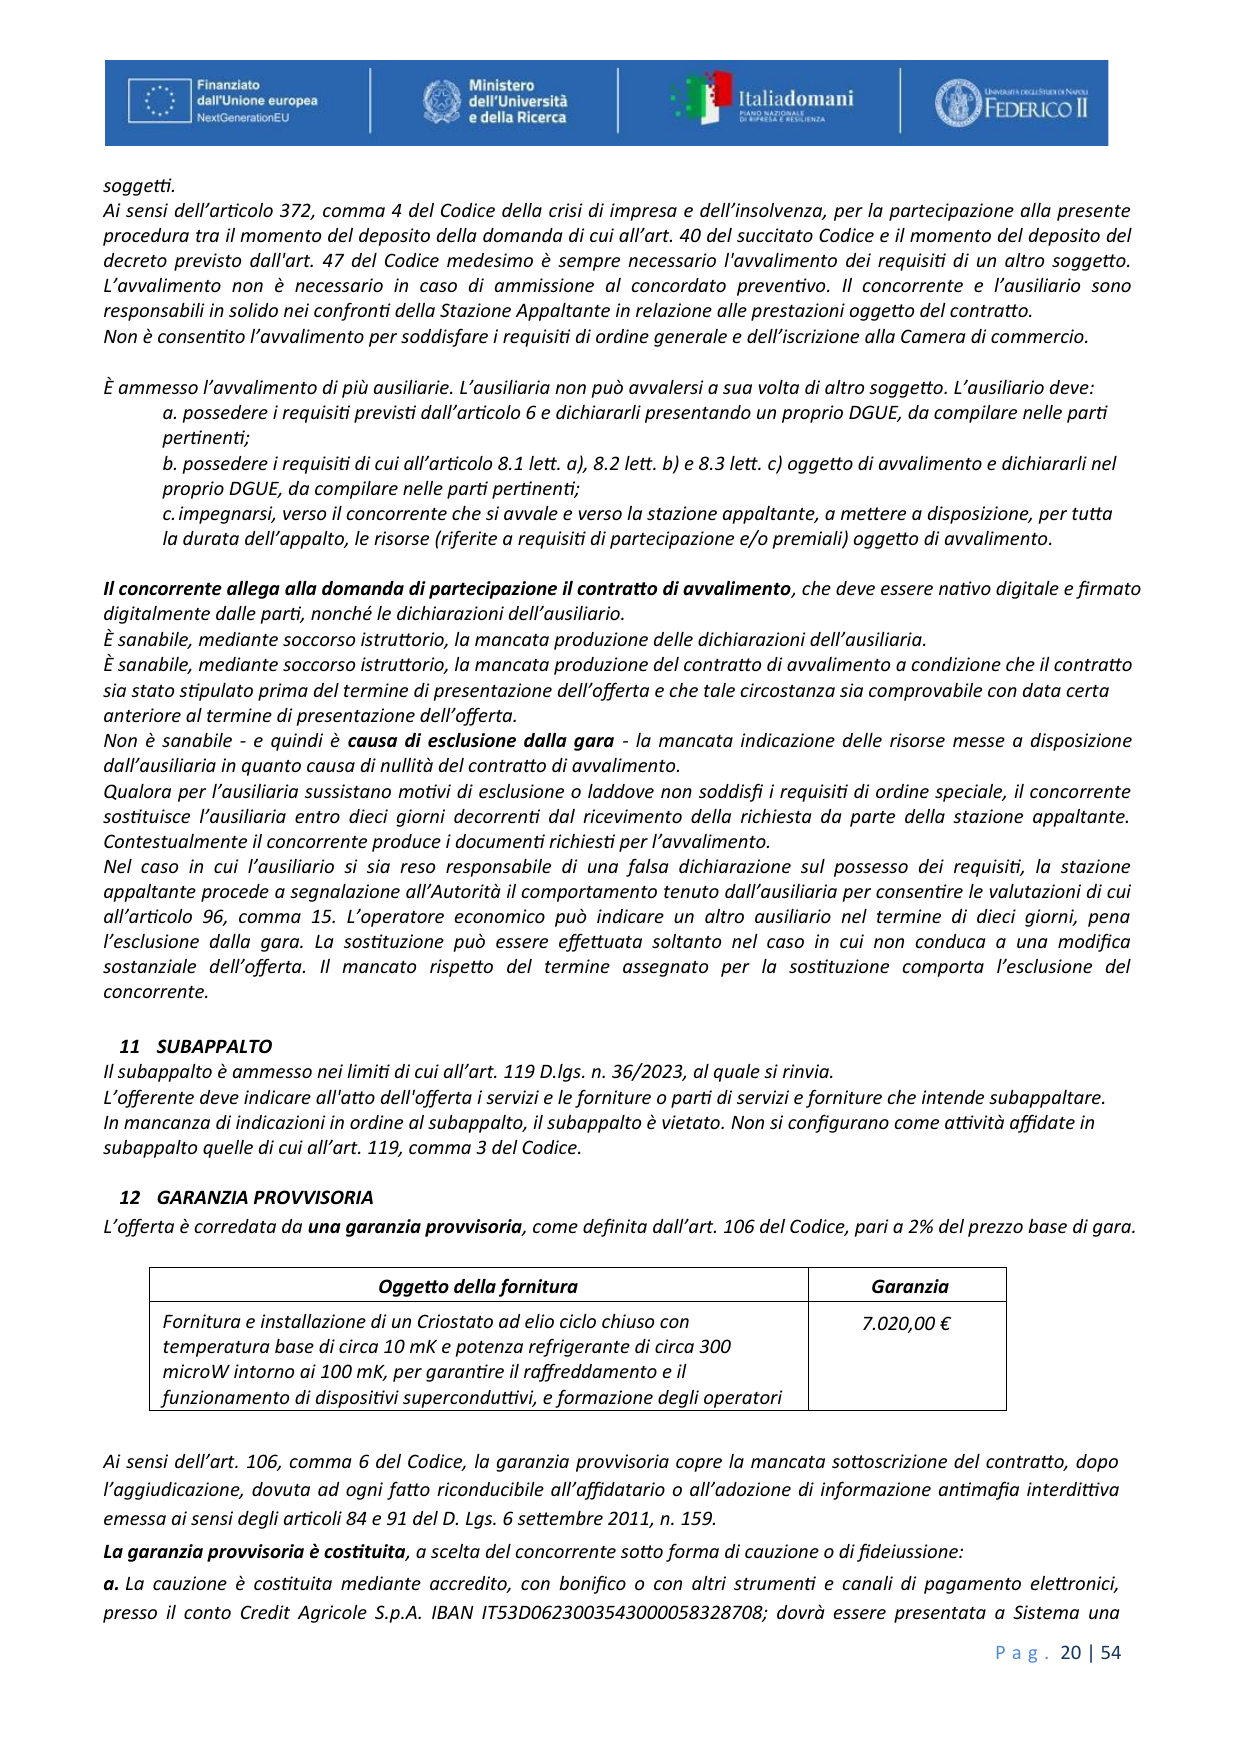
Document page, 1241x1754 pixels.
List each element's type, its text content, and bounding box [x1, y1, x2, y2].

text Ai sensi dell’art. 106, comma 6 del Codice, la garanzia provvisoria copre la mancata sottoscrizione del contratto, dopo l’aggiudicazione, dovuta ad ogni fatto riconducibile all’affidatario o all’adozione di informazione antimafia interdittiva emessa ai sensi degli articoli 84 e 91 del D. Lgs. 6 settembre 2011, n. 159. [103, 1448, 1124, 1531]
text La garanzia provvisoria è costituita, a scelta del concorrente sotto forma di cauzione o di fideiussione: [103, 1538, 1148, 1563]
text Il subappalto è ammesso nei limiti di cui all’art. 119 D.lgs. n. 36/2023, al quale si rinvia. [103, 1058, 1148, 1084]
table_cell Fornitura e installazione di un Criostato ad elio ciclo chiuso con temperatura base di circa 10 mK e potenza refrigerante di circa 300 microW intorno ai 100 mK, per garantire il raffreddamento e il funzionamento di dispositivi superconduttivi, e formazione degli operatori [150, 1302, 808, 1409]
text Non è consentito l’avvalimento per soddisfare i requisiti di ordine generale e dell’iscrizione alla Camera di commercio. [103, 323, 1148, 349]
text In mancanza di indicazioni in ordine al subappalto, il subappalto è vietato. Non si configurano come attività affidate in subappalto quelle di cui all’art. 119, comma 3 del Codice. [103, 1110, 1148, 1160]
text Ai sensi dell’articolo 372, comma 4 del Codice della crisi di impresa e dell’insolvenza, per la partecipazione alla presente procedura tra il momento del deposito della domanda di cui all’art. 40 del succitato Codice e il momento del deposito del decreto previsto dall'art. 47 del Codice medesimo è sempre necessario l'avvalimento dei requisiti di un altro soggetto. L’avvalimento non è necessario in caso di ammissione al concordato preventivo. Il concorrente e l’ausiliario sono responsabili in solido nei confronti della Stazione Appaltante in relazione alle prestazioni oggetto del contratto. [103, 198, 1135, 323]
text Non è sanabile - e quindi è causa di esclusione dalla gara - la mancata indicazione delle risorse messe a disposizione dall’ausiliaria in quanto causa di nullità del contratto di avvalimento. [103, 728, 1135, 778]
subtitle GARANZIA PROVVISORIA [119, 1184, 1148, 1210]
text Nel caso in cui l’ausiliario si sia reso responsabile di una falsa dichiarazione sul possesso dei requisiti, la stazione appaltante procede a segnalazione all’Autorità il comportamento tenuto dall’ausiliaria per consentire le valutazioni di cui all’articolo 96, comma 15. L’operatore economico può indicare un altro ausiliario nel termine di dieci giorni, pena l’esclusione dalla gara. La sostituzione può essere effettuata soltanto nel caso in cui non conduca a una modifica sostanziale dell’offerta. Il mancato rispetto del termine assegnato per la sostituzione comporta l’esclusione del concorrente. [103, 854, 1135, 1004]
picture [105, 60, 1109, 146]
text L’offerta è corredata da una garanzia provvisoria, come definita dall’art. 106 del Codice, pari a 2% del prezzo base di gara. [103, 1214, 1148, 1239]
table_cell 7.020,00 € [809, 1302, 1006, 1409]
table_header Oggetto della fornitura [150, 1268, 808, 1301]
list possedere i requisiti di cui all’articolo 8.1 lett. a), 8.2 lett. b) e 8.3 lett. c) oggetto di avvalimento e dichiararli nel proprio DGUE, da compilare nelle parti pertinenti; [162, 450, 1135, 500]
text L’offerente deve indicare all'atto dell'offerta i servizi e le forniture o parti di servizi e forniture che intende subappaltare. [103, 1084, 1148, 1109]
list possedere i requisiti previsti dall’articolo 6 e dichiararli presentando un proprio DGUE, da compilare nelle parti pertinenti; [162, 400, 1134, 449]
text È sanabile, mediante soccorso istruttorio, la mancata produzione del contratto di avvalimento a condizione che il contratto sia stato stipulato prima del termine di presentazione dell’offerta e che tale circostanza sia comprovabile con data certa anteriore al termine di presentazione dell’offerta. [103, 651, 1148, 728]
text È ammesso l’avvalimento di più ausiliarie. L’ausiliaria non può avvalersi a sua volta di altro soggetto. L’ausiliario deve: [103, 374, 1148, 399]
text Qualora per l’ausiliaria sussistano motivi di esclusione o laddove non soddisfi i requisiti di ordine speciale, il concorrente sostituisce l’ausiliaria entro dieci giorni decorrenti dal ricevimento della richiesta da parte della stazione appaltante. Contestualmente il concorrente produce i documenti richiesti per l’avvalimento. [103, 778, 1135, 853]
list impegnarsi, verso il concorrente che si avvale e verso la stazione appaltante, a mettere a disposizione, per tutta la durata dell’appalto, le risorse (riferite a requisiti di partecipazione e/o premiali) oggetto di avvalimento. [162, 500, 1135, 550]
text Il concorrente allega alla domanda di partecipazione il contratto di avvalimento, che deve essere nativo digitale e firmato digitalmente dalle parti, nonché le dichiarazioni dell’ausiliario. [103, 576, 1148, 626]
table_header Garanzia [809, 1268, 1006, 1301]
subtitle SUBAPPALTO [119, 1033, 1148, 1058]
text È sanabile, mediante soccorso istruttorio, la mancata produzione delle dichiarazioni dell’ausiliaria. [103, 626, 1148, 651]
